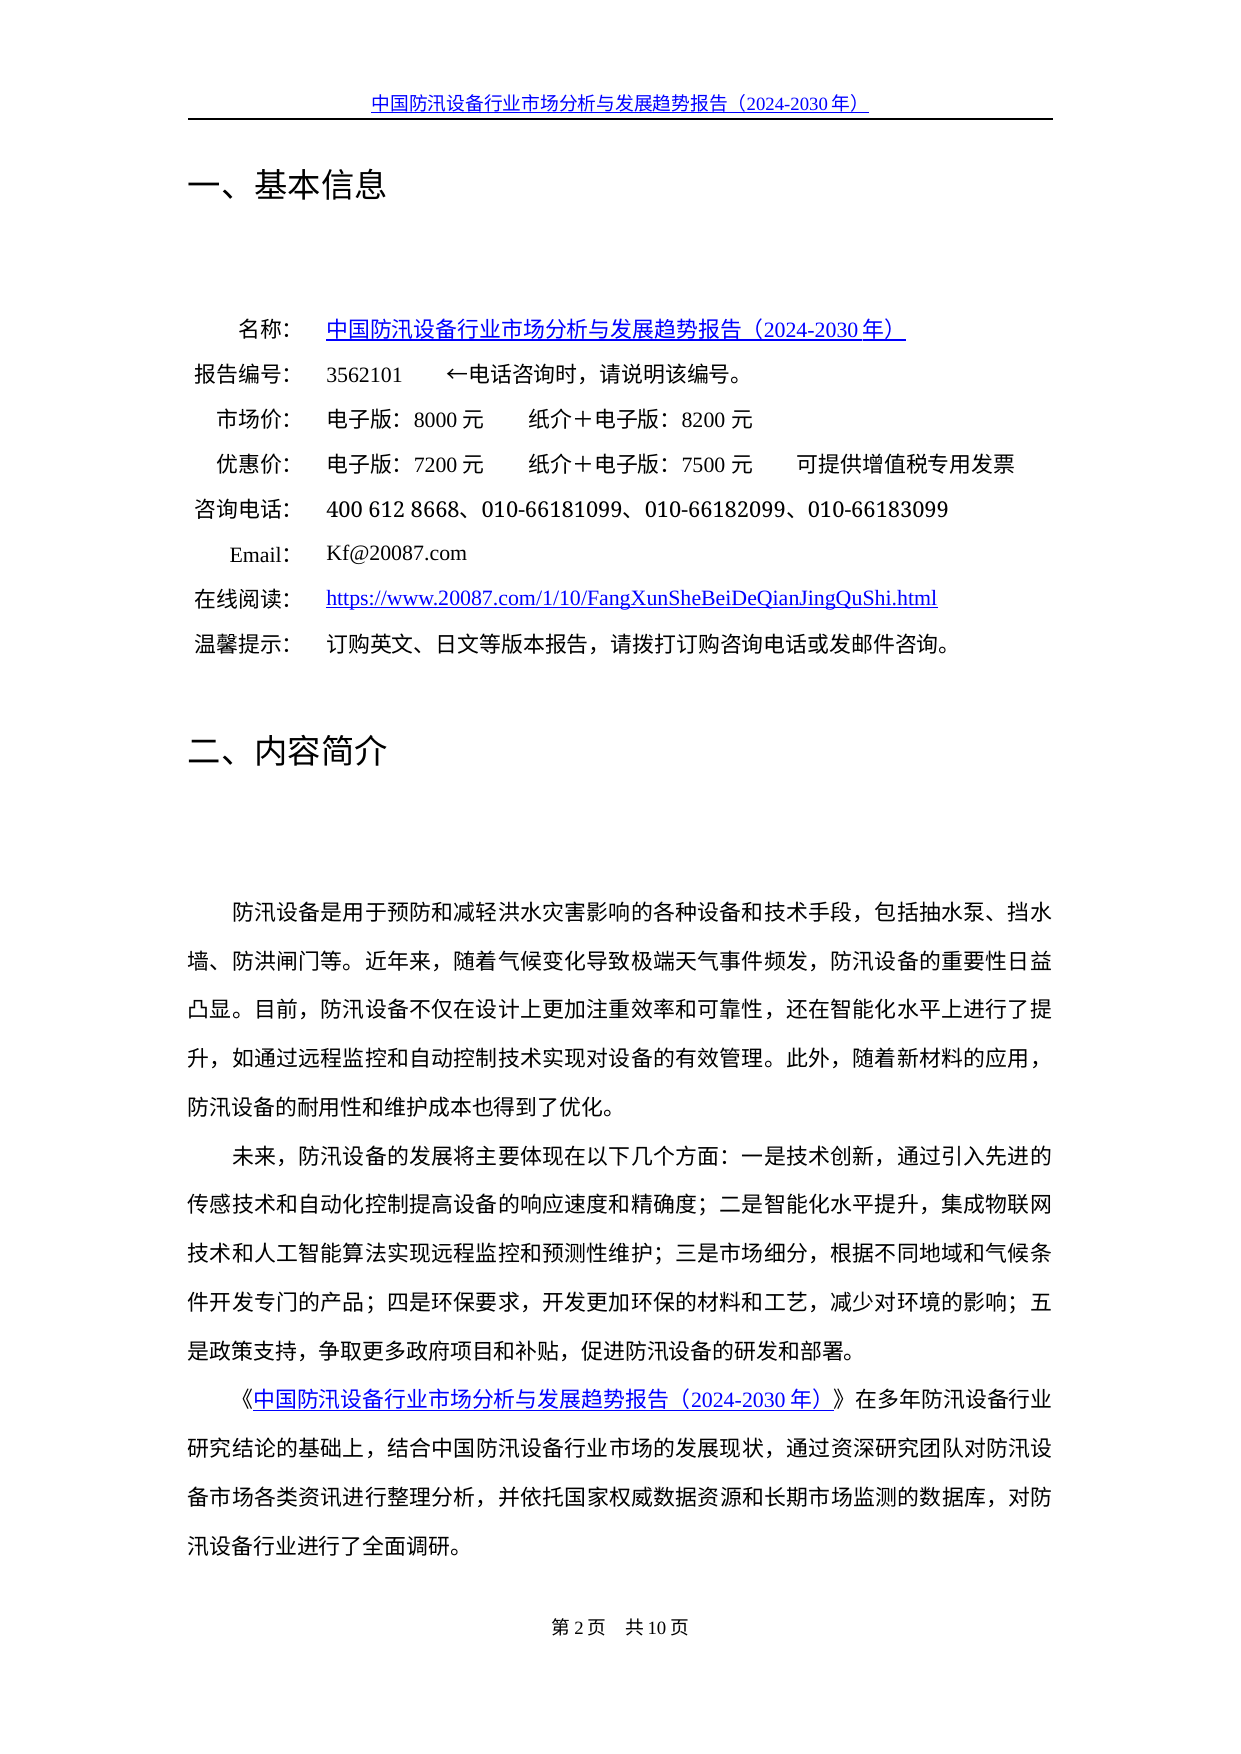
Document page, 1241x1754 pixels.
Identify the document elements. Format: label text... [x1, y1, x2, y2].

table_cell 400 612 8668、010-66181099、010-66182099、010-66183099 [315, 492, 1073, 537]
table_cell 电子版：7200 元 纸介＋电子版：7500 元 可提供增值税专用发票 [315, 447, 1073, 492]
table_cell 咨询电话： [167, 492, 315, 537]
table_cell 优惠价： [167, 447, 315, 492]
title 二、内容简介 [187, 717, 1053, 782]
table_cell Kf@20087.com [315, 537, 1073, 582]
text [187, 894, 1053, 1561]
table_cell 电子版：8000 元 纸介＋电子版：8200 元 [315, 402, 1073, 447]
title 一、基本信息 [187, 150, 1053, 215]
table_cell 3562101 ←电话咨询时，请说明该编号。 [315, 357, 1073, 402]
table_header 中国防汛设备行业市场分析与发展趋势报告（2024-2030年） [315, 312, 1073, 357]
table_cell 订购英文、日文等版本报告，请拨打订购咨询电话或发邮件咨询。 [315, 627, 1073, 672]
table_cell 在线阅读： [167, 582, 315, 627]
table_cell [315, 582, 1073, 627]
table_cell 温馨提示： [167, 627, 315, 672]
table_header 名称： [167, 312, 315, 357]
table_cell 报告编号： [167, 357, 315, 402]
table_cell Email： [167, 537, 315, 582]
table_cell 市场价： [167, 402, 315, 447]
